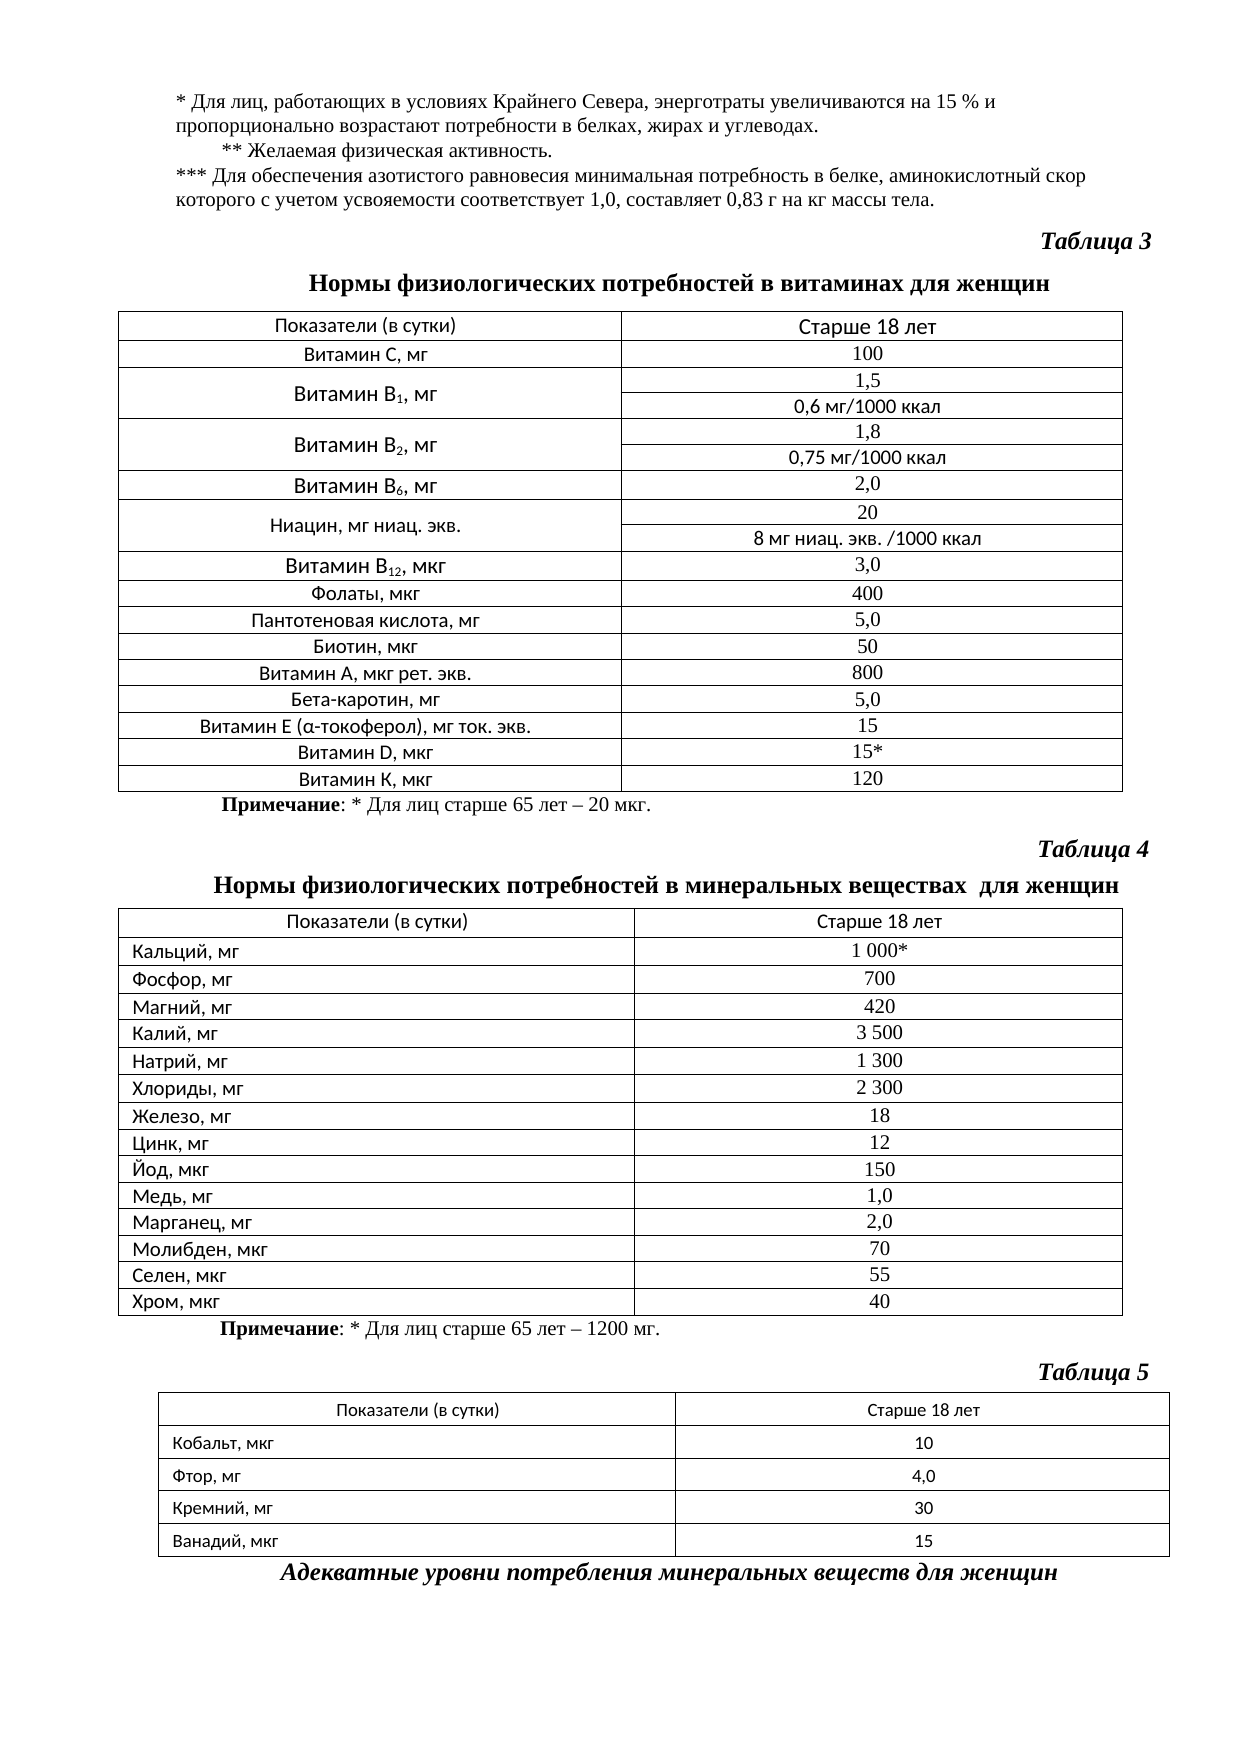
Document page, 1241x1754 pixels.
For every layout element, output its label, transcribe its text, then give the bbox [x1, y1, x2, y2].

table_cell 120 [622, 766, 1122, 791]
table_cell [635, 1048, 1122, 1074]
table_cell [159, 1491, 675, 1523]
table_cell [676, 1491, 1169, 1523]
table_cell 5,0 [622, 686, 1122, 712]
table_cell 15* [622, 739, 1122, 765]
table_cell Витамин К, мкг [119, 766, 621, 791]
table_cell 1 000* [635, 938, 1122, 965]
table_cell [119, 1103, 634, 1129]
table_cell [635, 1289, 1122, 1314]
table_cell Витамин В2, мг [119, 419, 621, 470]
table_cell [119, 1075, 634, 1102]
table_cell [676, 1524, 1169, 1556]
table_cell 1,5 [622, 368, 1122, 392]
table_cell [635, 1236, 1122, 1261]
table_cell 5,0 [622, 607, 1122, 632]
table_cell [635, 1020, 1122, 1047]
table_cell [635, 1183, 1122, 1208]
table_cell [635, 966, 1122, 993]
table_cell Биотин, мкг [119, 634, 621, 659]
text Нормы физиологических потребностей в минеральных веществах для женщин [204, 870, 1129, 899]
text *** Для обеспечения азотистого равновесия минимальная потребность в белке, аминокислотный скор которого с учетом усвояемости соответствует 1,0, составляет 0,83 г на кг массы тела. [176, 163, 1152, 211]
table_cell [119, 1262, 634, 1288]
text Таблица 5 [207, 1357, 1152, 1386]
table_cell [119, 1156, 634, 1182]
table_cell Фосфор, мг [119, 966, 634, 993]
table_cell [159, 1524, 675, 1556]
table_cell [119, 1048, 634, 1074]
table_cell 0,6 мг/1000 ккал [622, 393, 1122, 418]
table_cell 1,8 [622, 419, 1122, 443]
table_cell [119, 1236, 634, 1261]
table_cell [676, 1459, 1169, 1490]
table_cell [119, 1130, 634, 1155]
text Примечание: * Для лиц старше 65 лет – 1200 мг. [220, 1316, 1152, 1340]
table_cell Витамин В12, мкг [119, 552, 621, 579]
table_cell Фолаты, мкг [119, 581, 621, 606]
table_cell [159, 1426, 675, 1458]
table_header Старше 18 лет [622, 312, 1122, 340]
text Адекватные уровни потребления минеральных веществ для женщин [207, 1557, 1152, 1586]
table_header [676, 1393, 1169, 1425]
table_cell Витамин В1, мг [119, 368, 621, 418]
table_cell 800 [622, 660, 1122, 685]
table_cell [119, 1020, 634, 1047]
table_cell Пантотеновая кислота, мг [119, 607, 621, 632]
table_cell 15 [622, 713, 1122, 738]
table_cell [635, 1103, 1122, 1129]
table_cell 50 [622, 634, 1122, 659]
text Таблица 3 [220, 226, 1152, 254]
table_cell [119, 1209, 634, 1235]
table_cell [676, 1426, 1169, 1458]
table_cell 3,0 [622, 552, 1122, 579]
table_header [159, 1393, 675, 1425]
text Таблица 4 [177, 834, 1152, 863]
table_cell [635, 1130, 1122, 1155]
table_cell Бета-каротин, мг [119, 686, 621, 712]
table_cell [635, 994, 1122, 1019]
table_cell Ниацин, мг ниац. экв. [119, 500, 621, 551]
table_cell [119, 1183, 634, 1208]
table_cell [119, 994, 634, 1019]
table_header Старше 18 лет [635, 909, 1122, 937]
table_cell Кальций, мг [119, 938, 634, 965]
table_cell 400 [622, 581, 1122, 606]
text ** Желаемая физическая активность. [221, 138, 1152, 162]
table_cell Витамин А, мкг рет. экв. [119, 660, 621, 685]
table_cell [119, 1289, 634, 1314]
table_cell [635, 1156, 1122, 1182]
table_cell Витамин Е (α-токоферол), мг ток. экв. [119, 713, 621, 738]
text Нормы физиологических потребностей в витаминах для женщин [207, 268, 1152, 297]
table_cell Витамин В6, мг [119, 471, 621, 499]
text * Для лиц, работающих в условиях Крайнего Севера, энерготраты увеличиваются на 15 % и пропорционально возрастают потребности в белках, жирах и углеводах. [176, 89, 1152, 137]
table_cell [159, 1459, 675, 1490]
table_cell 20 [622, 500, 1122, 524]
table_cell Витамин D, мкг [119, 739, 621, 765]
table_cell 2,0 [622, 471, 1122, 499]
table_cell 0,75 мг/1000 ккал [622, 445, 1122, 470]
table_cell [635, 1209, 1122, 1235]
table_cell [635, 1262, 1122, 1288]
table_header Показатели (в сутки) [119, 312, 621, 340]
text Примечание: * Для лиц старше 65 лет – 20 мкг. [221, 792, 1152, 816]
table_cell 100 [622, 341, 1122, 367]
table_cell 8 мг ниац. экв. /1000 ккал [622, 525, 1122, 551]
table_cell Витамин С, мг [119, 341, 621, 367]
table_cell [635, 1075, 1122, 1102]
table_header Показатели (в сутки) [119, 909, 634, 937]
